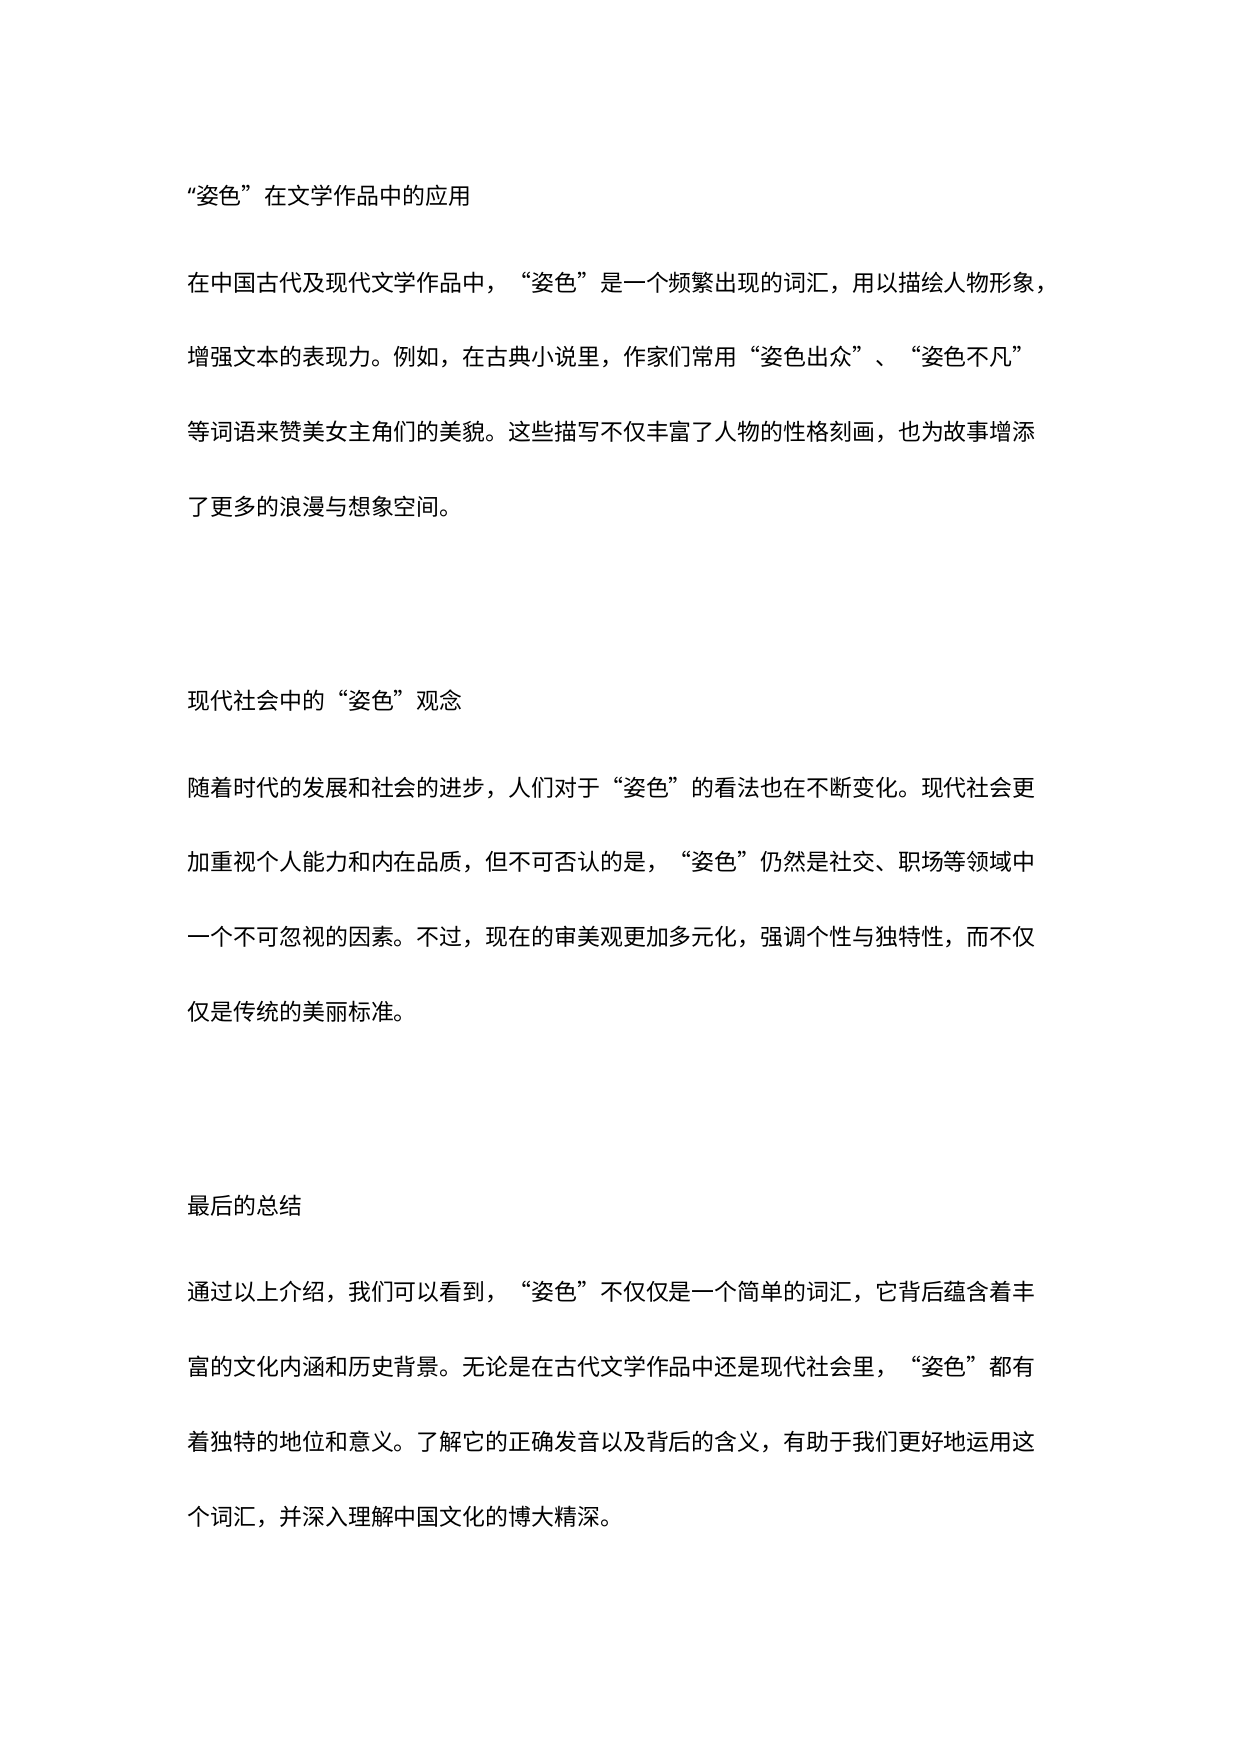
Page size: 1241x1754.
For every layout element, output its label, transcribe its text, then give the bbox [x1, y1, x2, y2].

text 通过以上介绍，我们可以看到，“姿色”不仅仅是一个简单的词汇，它背后蕴含着丰富的文化内涵和历史背景。无论是在古代文学作品中还是现代社会里，“姿色”都有着独特的地位和意义。了解它的正确发音以及背后的含义，有助于我们更好地运用这个词汇，并深入理解中国文化的博大精深。 [187, 1258, 1053, 1547]
text 最后的总结 [187, 1172, 1053, 1237]
text 随着时代的发展和社会的进步，人们对于“姿色”的看法也在不断变化。现代社会更加重视个人能力和内在品质，但不可否认的是，“姿色”仍然是社交、职场等领域中一个不可忽视的因素。不过，现在的审美观更加多元化，强调个性与独特性，而不仅仅是传统的美丽标准。 [187, 753, 1053, 1043]
text “姿色”在文学作品中的应用 [187, 162, 1053, 227]
text 现代社会中的“姿色”观念 [187, 667, 1053, 732]
text 在中国古代及现代文学作品中，“姿色”是一个频繁出现的词汇，用以描绘人物形象，增强文本的表现力。例如，在古典小说里，作家们常用“姿色出众”、“姿色不凡”等词语来赞美女主角们的美貌。这些描写不仅丰富了人物的性格刻画，也为故事增添了更多的浪漫与想象空间。 [187, 249, 1053, 538]
